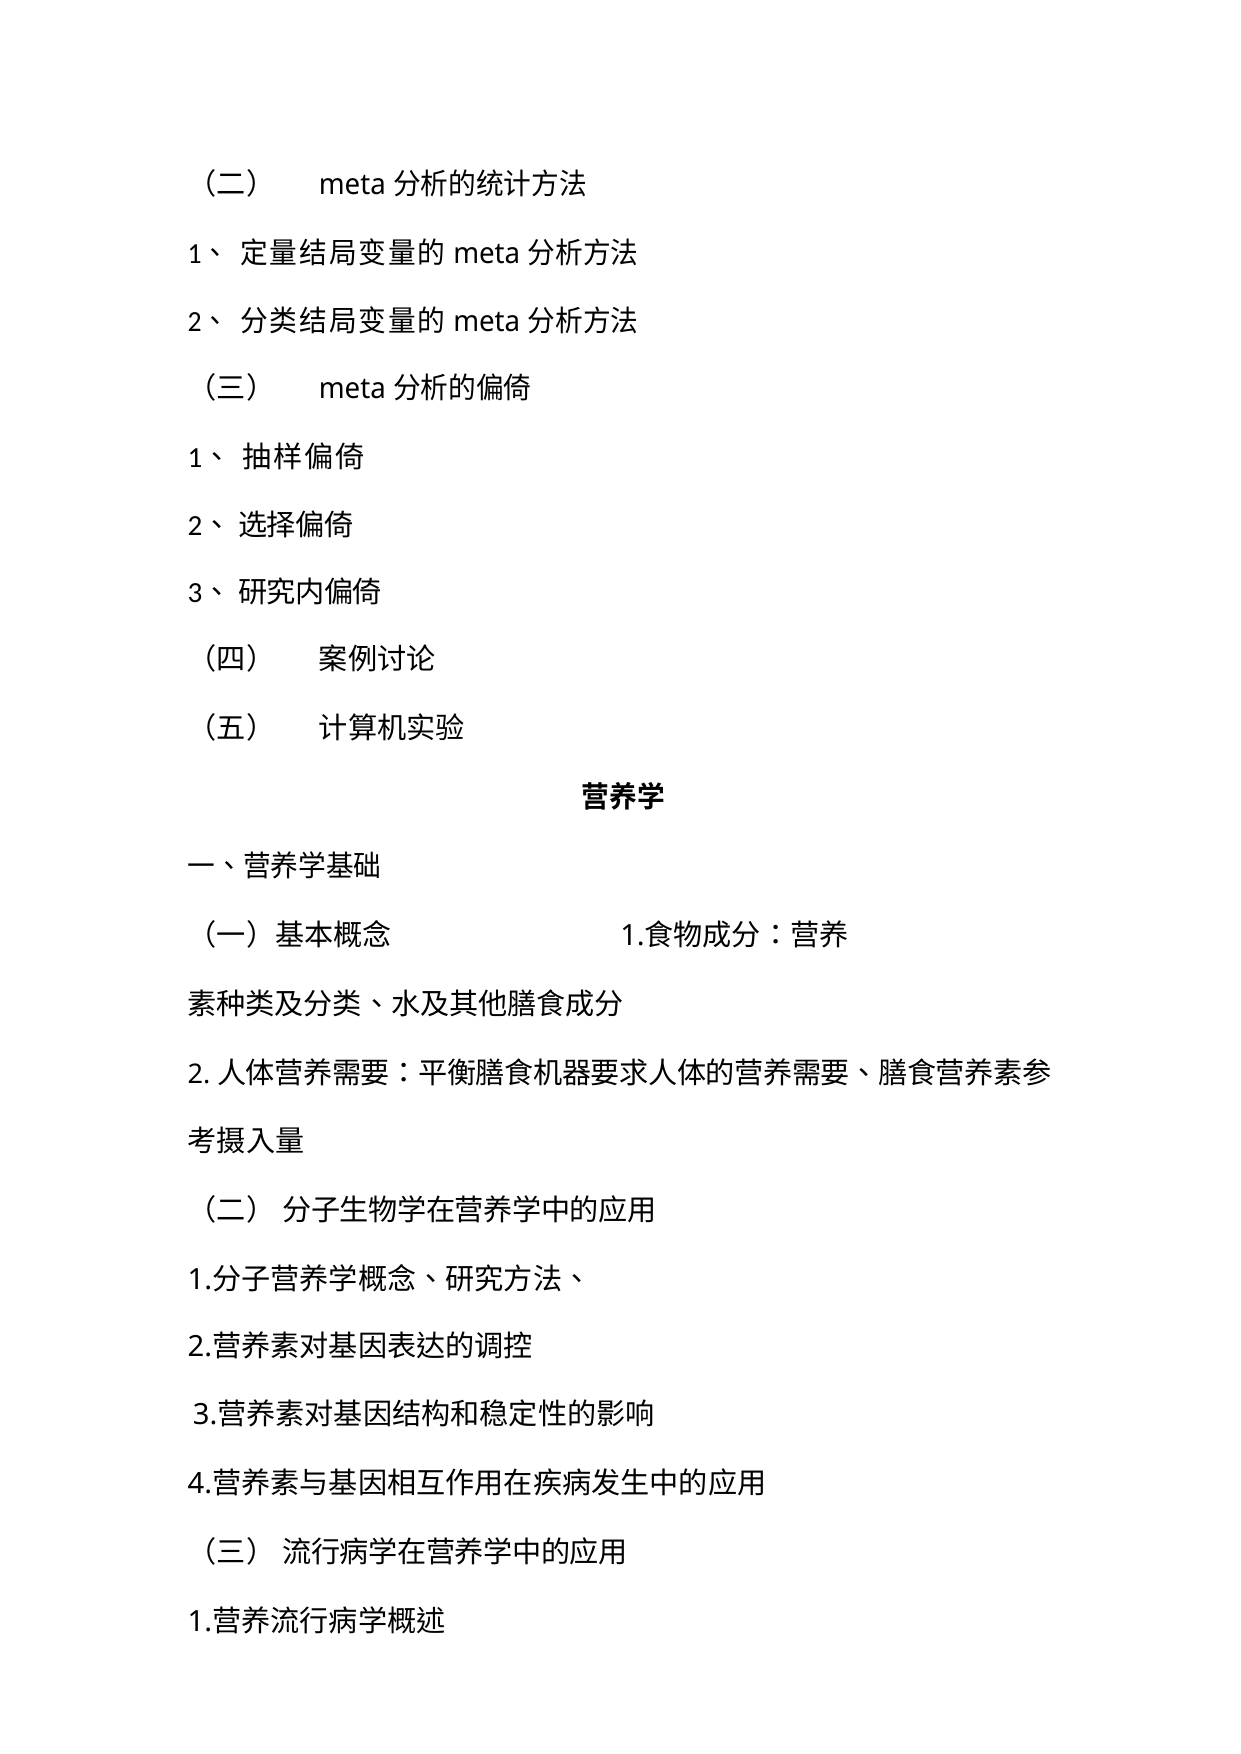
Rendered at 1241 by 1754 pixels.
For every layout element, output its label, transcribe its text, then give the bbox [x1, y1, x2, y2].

subtitle 营养学 [175, 777, 664, 816]
text 2.营养素对基因表达的调控 [187, 1327, 1080, 1364]
text 3.营养素对基因结构和稳定性的影响 [175, 1393, 654, 1433]
text （四） 案例讨论 [187, 638, 1080, 678]
text 4.营养素与基因相互作用在疾病发生中的应用 [187, 1462, 1080, 1502]
text （三） meta 分析的偏倚 [187, 367, 1080, 407]
text （二） 分子生物学在营养学中的应用1.分子营养学概念、研究方法、 [187, 1189, 669, 1298]
text 1、 定量结局变量的meta 分析方法 [187, 233, 1080, 272]
text 2、 选择偏倚 [187, 504, 1080, 543]
text 3、 研究内偏倚 [187, 571, 1080, 611]
text 一、营养学基础 [187, 846, 1080, 885]
text （三） 流行病学在营养学中的应用1.营养流行病学概述 [187, 1531, 640, 1639]
list 人体营养需要：平衡膳食机器要求人体的营养需要、膳食营养素参考摄入量 [187, 1052, 1053, 1160]
text （一）基本概念 1.食物成分：营养素种类及分类、水及其他膳食成分 [187, 915, 858, 1023]
text 2、 分类结局变量的meta 分析方法 [187, 300, 1080, 340]
text （二） meta 分析的统计方法 [187, 164, 1080, 203]
text （五） 计算机实验 [187, 707, 1080, 747]
text 1、 抽样偏倚 [187, 436, 1080, 476]
